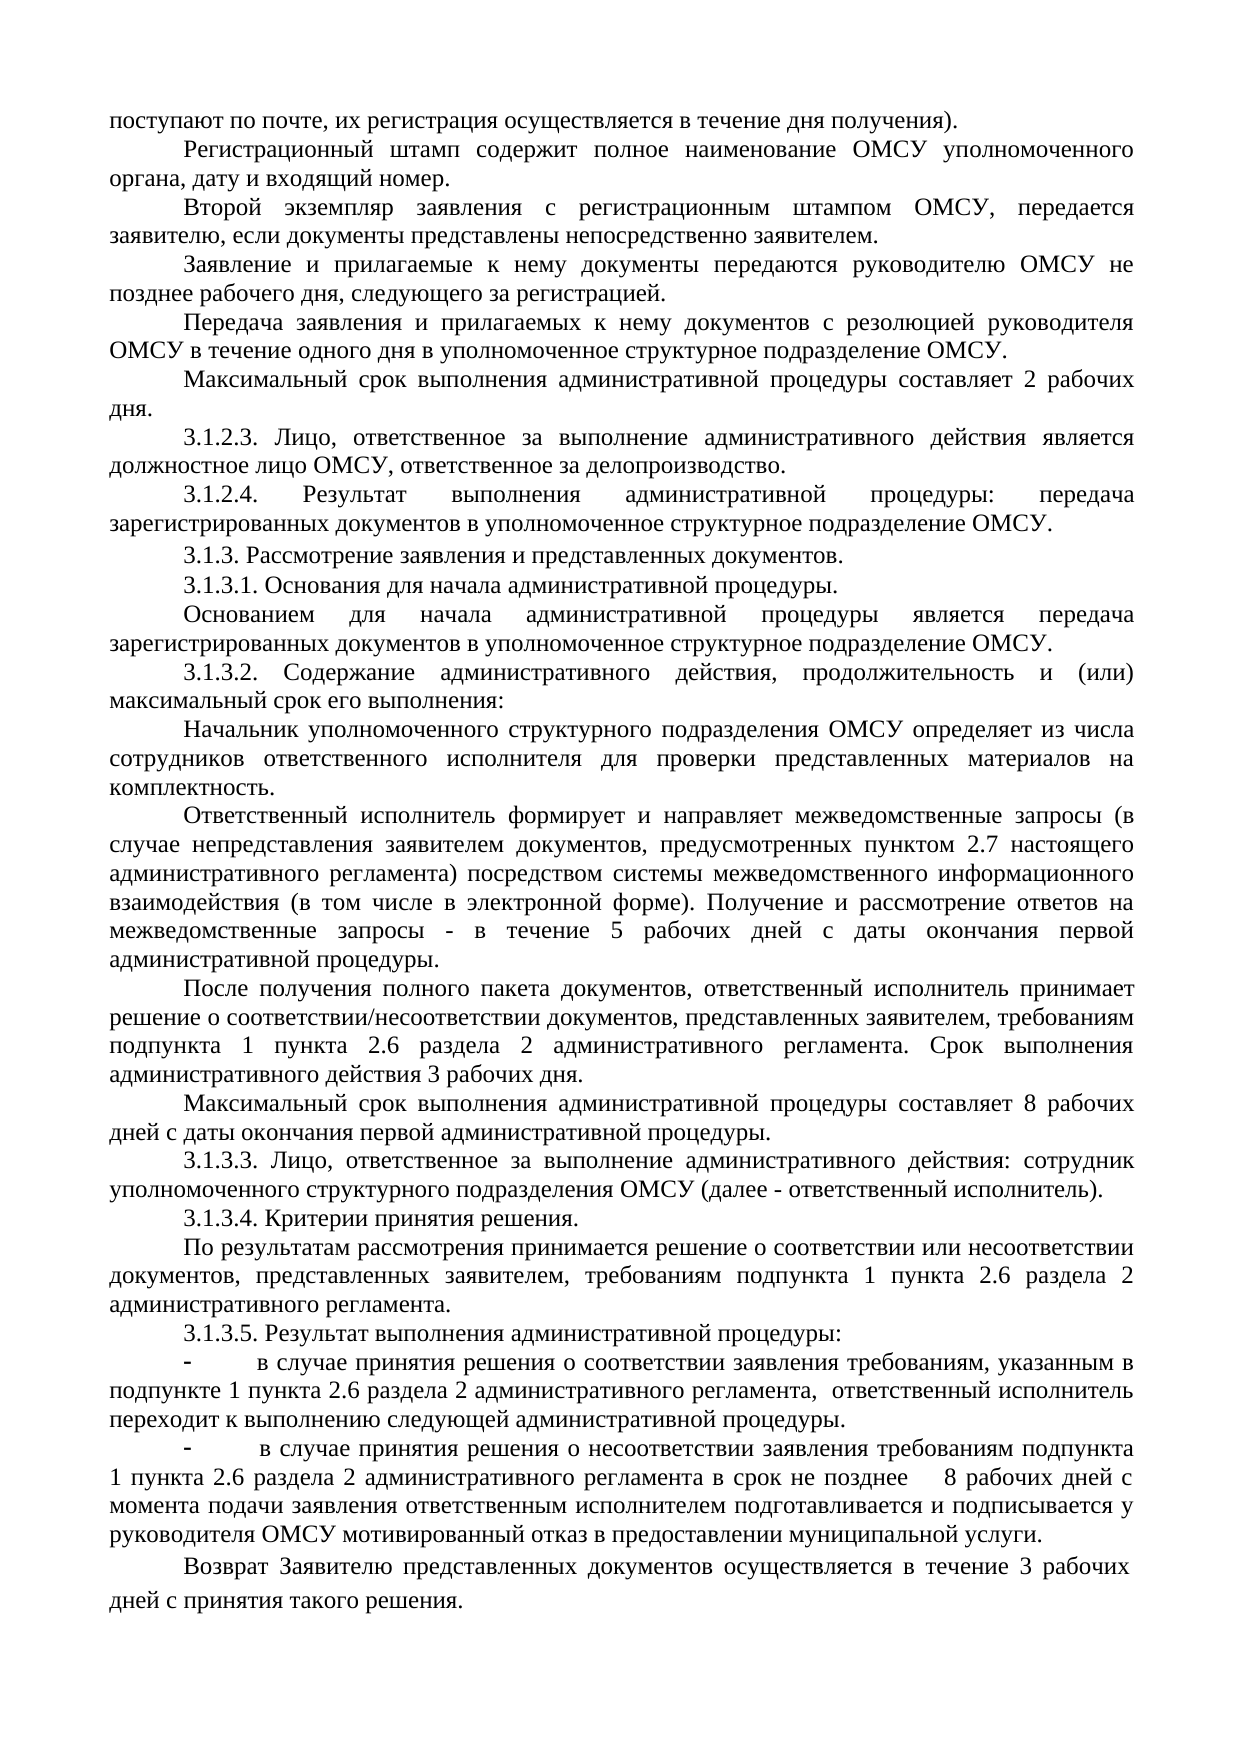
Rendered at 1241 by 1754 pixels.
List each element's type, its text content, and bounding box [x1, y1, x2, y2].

text Регистрационный штамп содержит полное наименование ОМСУ уполномоченного органа, дату и входящий номер. [109, 134, 1135, 192]
text 3.1.2.3. Лицо, ответственное за выполнение административного действия является должностное лицо ОМСУ, ответственное за делопроизводство. [109, 422, 1135, 479]
list в случае принятия решения о несоответствии заявления требованиям подпункта 1 пункта 2.6 раздела 2 административного регламента в срок не позднее 8 рабочих дней с момента подачи заявления ответственным исполнителем подготавливается и подписывается у руководителя ОМСУ мотивированный отказ в предоставлении муниципальной услуги. [109, 1433, 1135, 1548]
text Передача заявления и прилагаемых к нему документов с резолюцией руководителя ОМСУ в течение одного дня в уполномоченное структурное подразделение ОМСУ. [109, 307, 1135, 364]
text По результатам рассмотрения принимается решение о соответствии или несоответствии документов, представленных заявителем, требованиям подпункта 1 пункта 2.6 раздела 2 административного регламента. [109, 1232, 1135, 1318]
text 3.1.2.4. Результат выполнения административной процедуры: передача зарегистрированных документов в уполномоченное структурное подразделение ОМСУ. [109, 479, 1135, 537]
text 3.1.3.5. Результат выполнения административной процедуры: [109, 1318, 1135, 1347]
text Максимальный срок выполнения административной процедуры составляет 2 рабочих дня. [109, 364, 1135, 422]
list в случае принятия решения о соответствии заявления требованиям, указанным в подпункте 1 пункта 2.6 раздела 2 административного регламента, ответственный исполнитель переходит к выполнению следующей административной процедуры. [109, 1347, 1135, 1433]
text 3.1.3. Рассмотрение заявления и представленных документов. [109, 537, 1131, 570]
text Начальник уполномоченного структурного подразделения ОМСУ определяет из числа сотрудников ответственного исполнителя для проверки представленных материалов на комплектность. [109, 714, 1135, 800]
text Основанием для начала административной процедуры является передача зарегистрированных документов в уполномоченное структурное подразделение ОМСУ. [109, 599, 1135, 657]
text 3.1.3.4. Критерии принятия решения. [109, 1203, 1135, 1232]
text Второй экземпляр заявления с регистрационным штампом ОМСУ, передается заявителю, если документы представлены непосредственно заявителем. [109, 192, 1135, 249]
text После получения полного пакета документов, ответственный исполнитель принимает решение о соответствии/несоответствии документов, представленных заявителем, требованиям подпункта 1 пункта 2.6 раздела 2 административного регламента. Срок выполнения административного действия 3 рабочих дня. [109, 973, 1135, 1088]
text 3.1.3.1. Основания для начала административной процедуры. [109, 570, 1135, 599]
text 3.1.3.3. Лицо, ответственное за выполнение административного действия: сотрудник уполномоченного структурного подразделения ОМСУ (далее - ответственный исполнитель). [109, 1145, 1135, 1203]
text Максимальный срок выполнения административной процедуры составляет 8 рабочих дней с даты окончания первой административной процедуры. [109, 1088, 1135, 1145]
text Возврат Заявителю представленных документов осуществляется в течение 3 рабочих дней с принятия такого решения. [109, 1548, 1131, 1615]
text Ответственный исполнитель формирует и направляет межведомственные запросы (в случае непредставления заявителем документов, предусмотренных пунктом 2.7 настоящего административного регламента) посредством системы межведомственного информационного взаимодействия (в том числе в электронной форме). Получение и рассмотрение ответов на межведомственные запросы - в течение 5 рабочих дней с даты окончания первой административной процедуры. [109, 800, 1135, 973]
text Заявление и прилагаемые к нему документы передаются руководителю ОМСУ не позднее рабочего дня, следующего за регистрацией. [109, 249, 1135, 307]
text 3.1.3.2. Содержание административного действия, продолжительность и (или) максимальный срок его выполнения: [109, 657, 1135, 714]
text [109, 106, 1135, 134]
